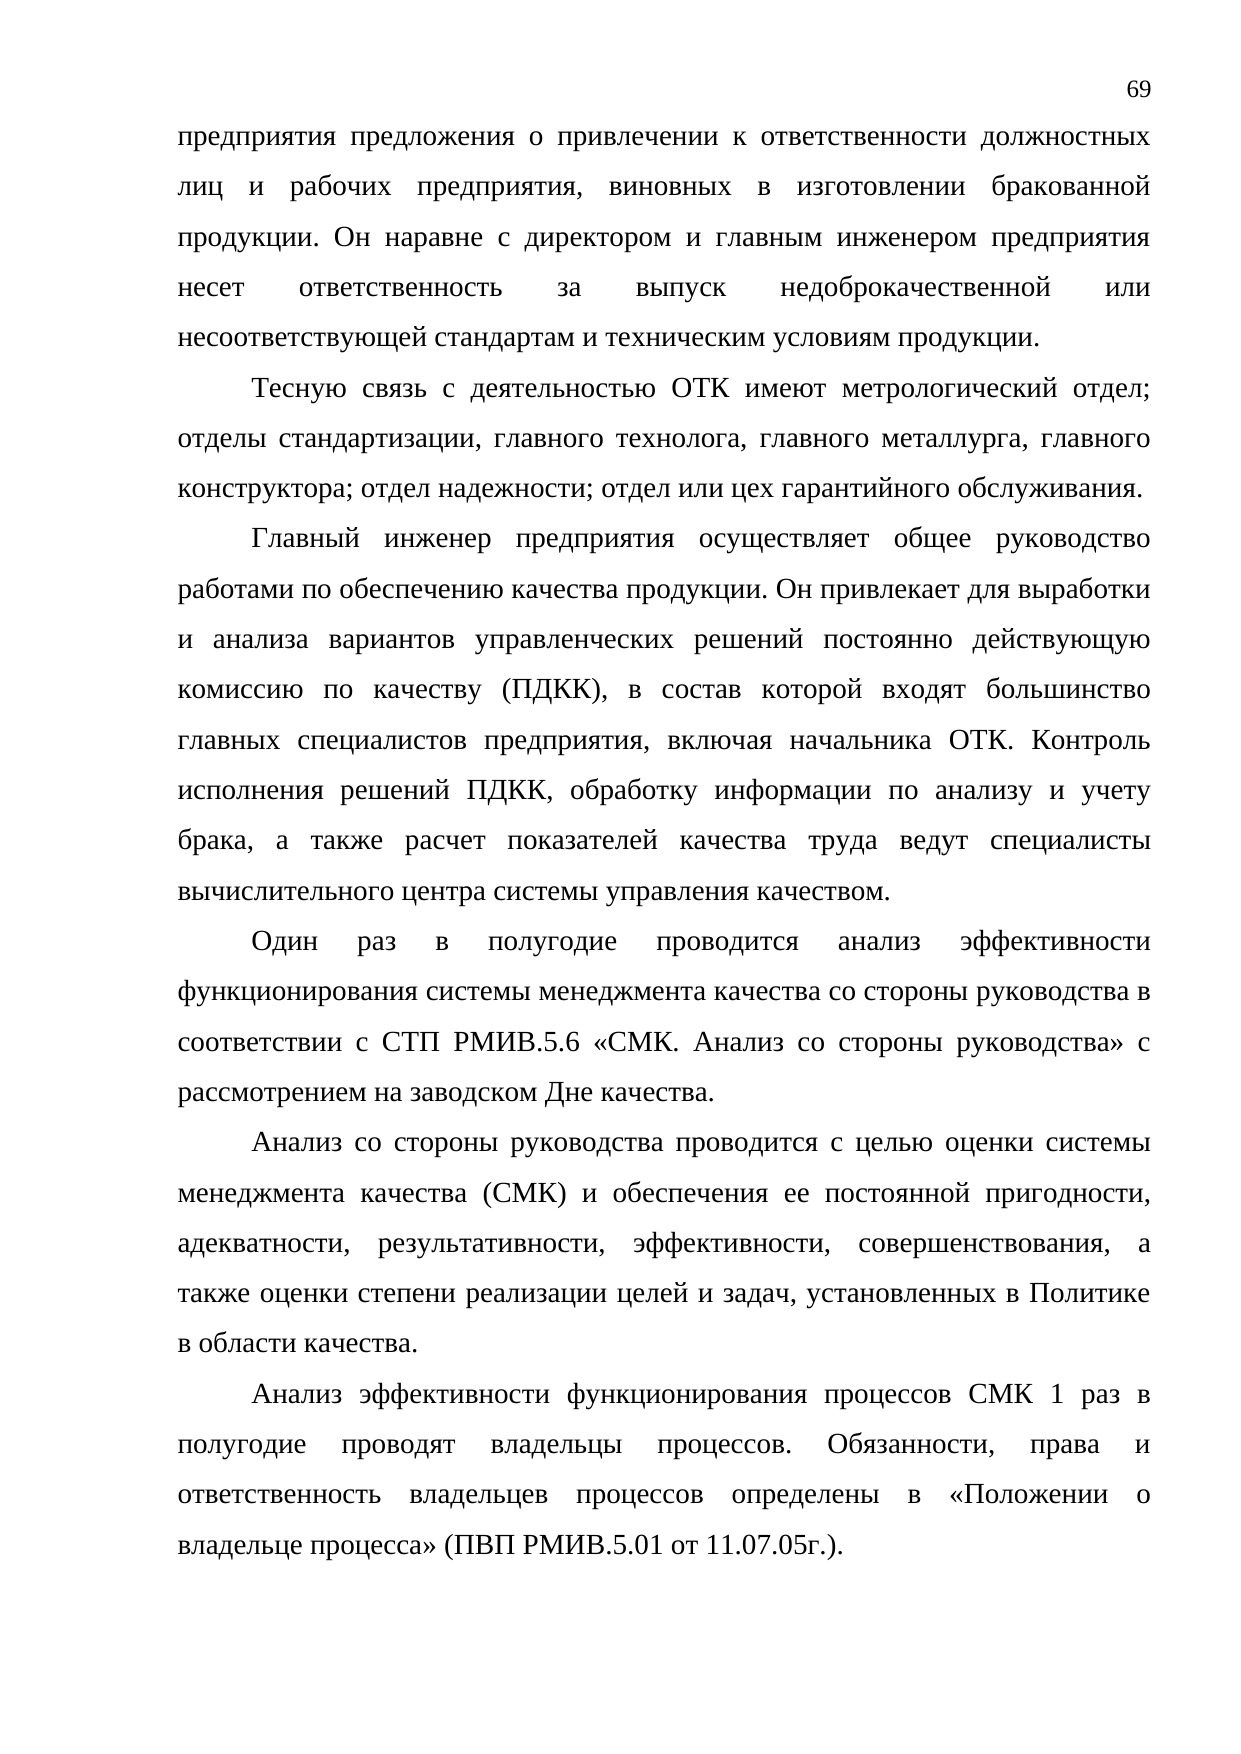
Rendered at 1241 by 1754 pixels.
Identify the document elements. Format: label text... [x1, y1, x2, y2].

text Один раз в полугодие проводится анализ эффективности функционирования системы менеджмента качества со стороны руководства в соответствии с СТП РМИВ.5.6 «СМК. Анализ со стороны руководства» с рассмотрением на заводском Дне качества. [177, 923, 1152, 1108]
text Анализ эффективности функционирования процессов СМК 1 раз в полугодие проводят владельцы процессов. Обязанности, права и ответственность владельцев процессов определены в «Положении о владельце процесса» (ПВП РМИВ.5.01 от 11.07.05г.). [177, 1376, 1152, 1560]
text Тесную связь с деятельностью ОТК имеют метрологический отдел; отделы стандартизации, главного технолога, главного металлурга, главного конструктора; отдел надежности; отдел или цех гарантийного обслуживания. [177, 370, 1152, 504]
text Анализ со стороны руководства проводится с целью оценки системы менеджмента качества (СМК) и обеспечения ее постоянной пригодности, адекватности, результативности, эффективности, совершенствования, а также оценки степени реализации целей и задач, установленных в Политике в области качества. [177, 1124, 1152, 1359]
text Главный инженер предприятия осуществляет общее руководство работами по обеспечению качества продукции. Он привлекает для выработки и анализа вариантов управленческих решений постоянно действующую комиссию по качеству (ПДКК), в состав которой входят большинство главных специалистов предприятия, включая начальника ОТК. Контроль исполнения решений ПДКК, обработку информации по анализу и учету брака, а также расчет показателей качества труда ведут специалисты вычислительного центра системы управления качеством. [177, 521, 1152, 906]
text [177, 118, 1152, 353]
